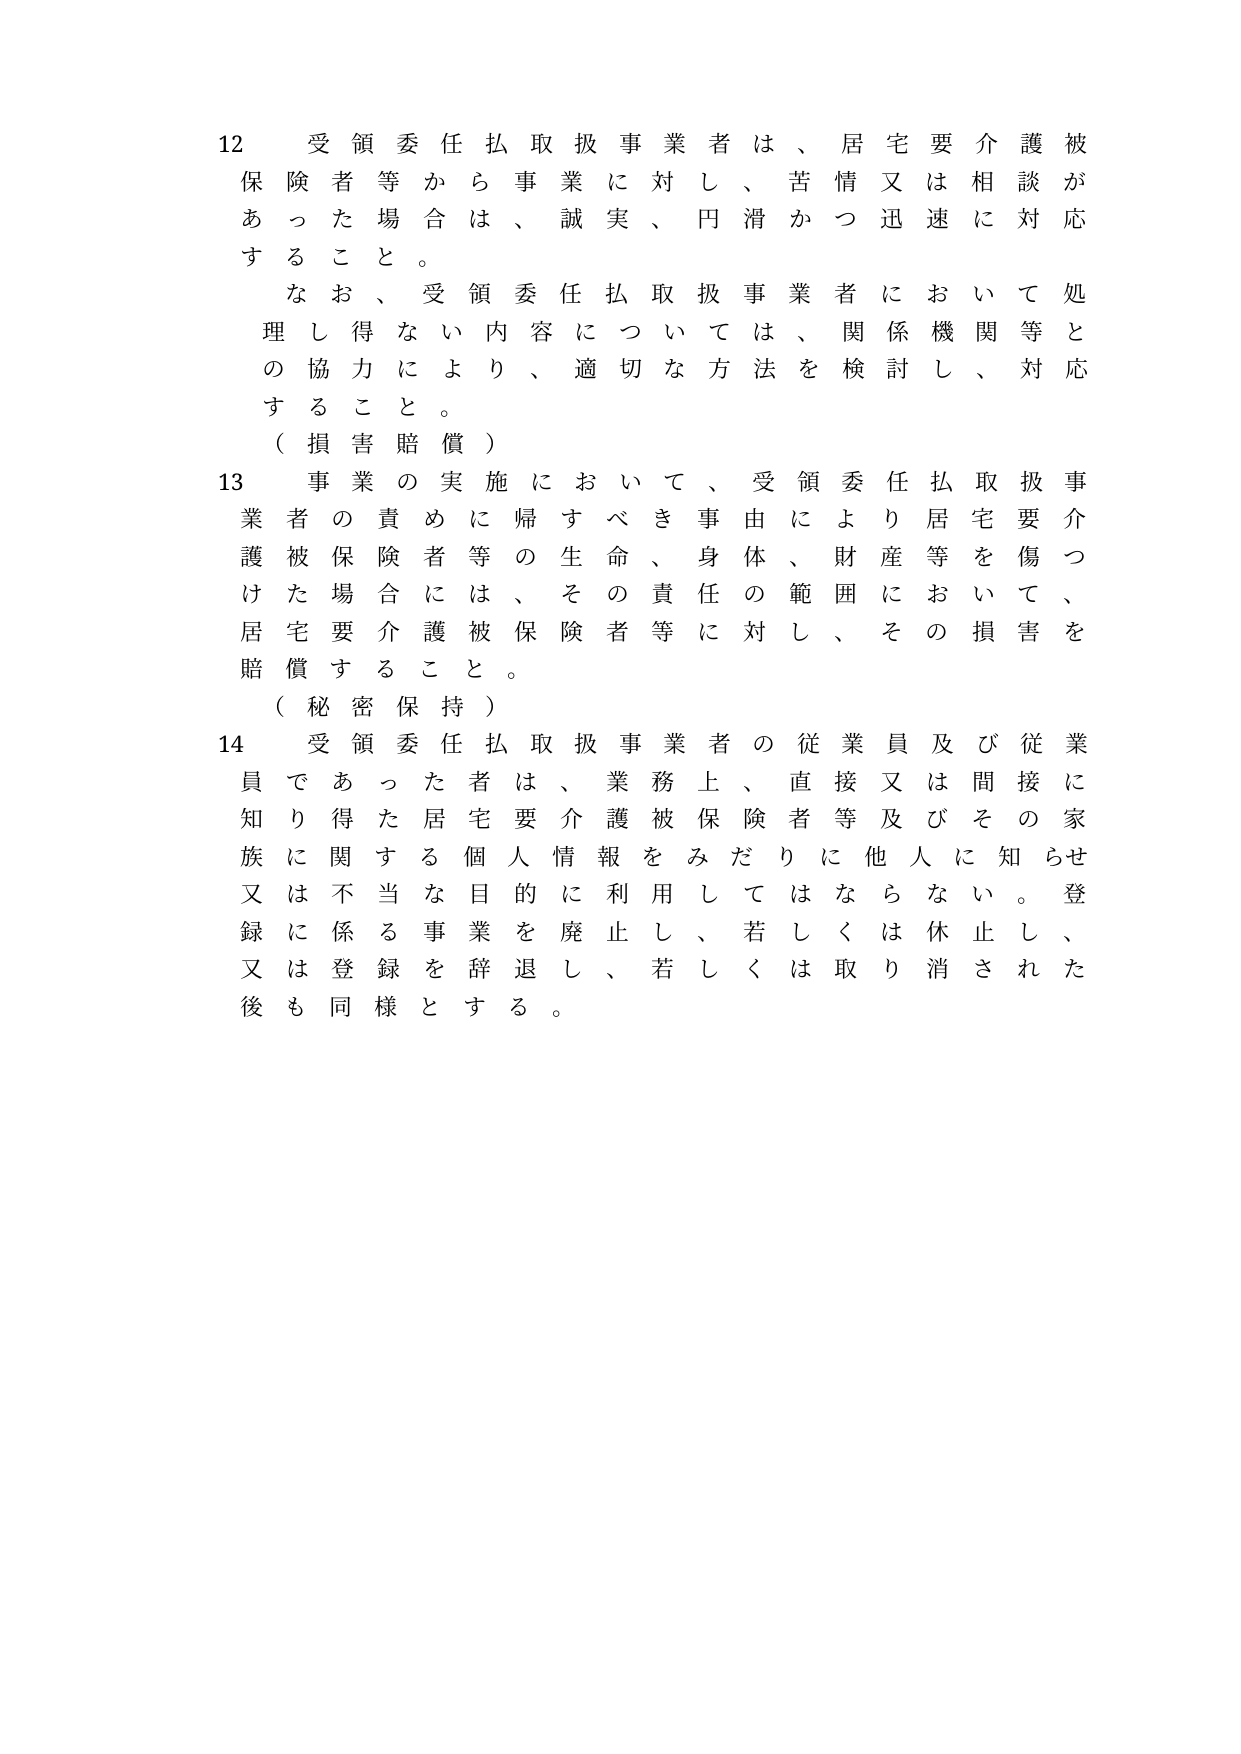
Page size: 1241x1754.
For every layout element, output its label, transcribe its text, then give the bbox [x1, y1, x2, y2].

text （秘密保持） [196, 686, 1109, 724]
text 13 事業の実施において、受領委任払取扱事業者の責めに帰すべき事由により居宅要介護被保険者等の生命、身体、財産等を傷つけた場合には、その責任の範囲において、居宅要介護被保険者等に対し、その損害を賠償すること。 [218, 461, 1109, 686]
text （損害賠償） [196, 424, 1109, 461]
text なお、受領委任払取扱事業者において処理し得ない内容については、関係機関等との協力により、適切な方法を検討し、対応すること。 [240, 274, 1109, 424]
text 12 受領委任払取扱事業者は、居宅要介護被保険者等から事業に対し、苦情又は相談があった場合は、誠実、円滑かつ迅速に対応すること。 [218, 124, 1109, 274]
text 14 受領委任払取扱事業者の従業員及び従業員であった者は、業務上、直接又は間接に知り得た居宅要介護被保険者等及びその家族に関する個人情報をみだりに他人に知らせ、又は不当な目的に利用してはならない。登録に係る事業を廃止し、若しくは休止し、又は登録を辞退し、若しくは取り消された後も同様とする。 [218, 724, 1109, 1024]
